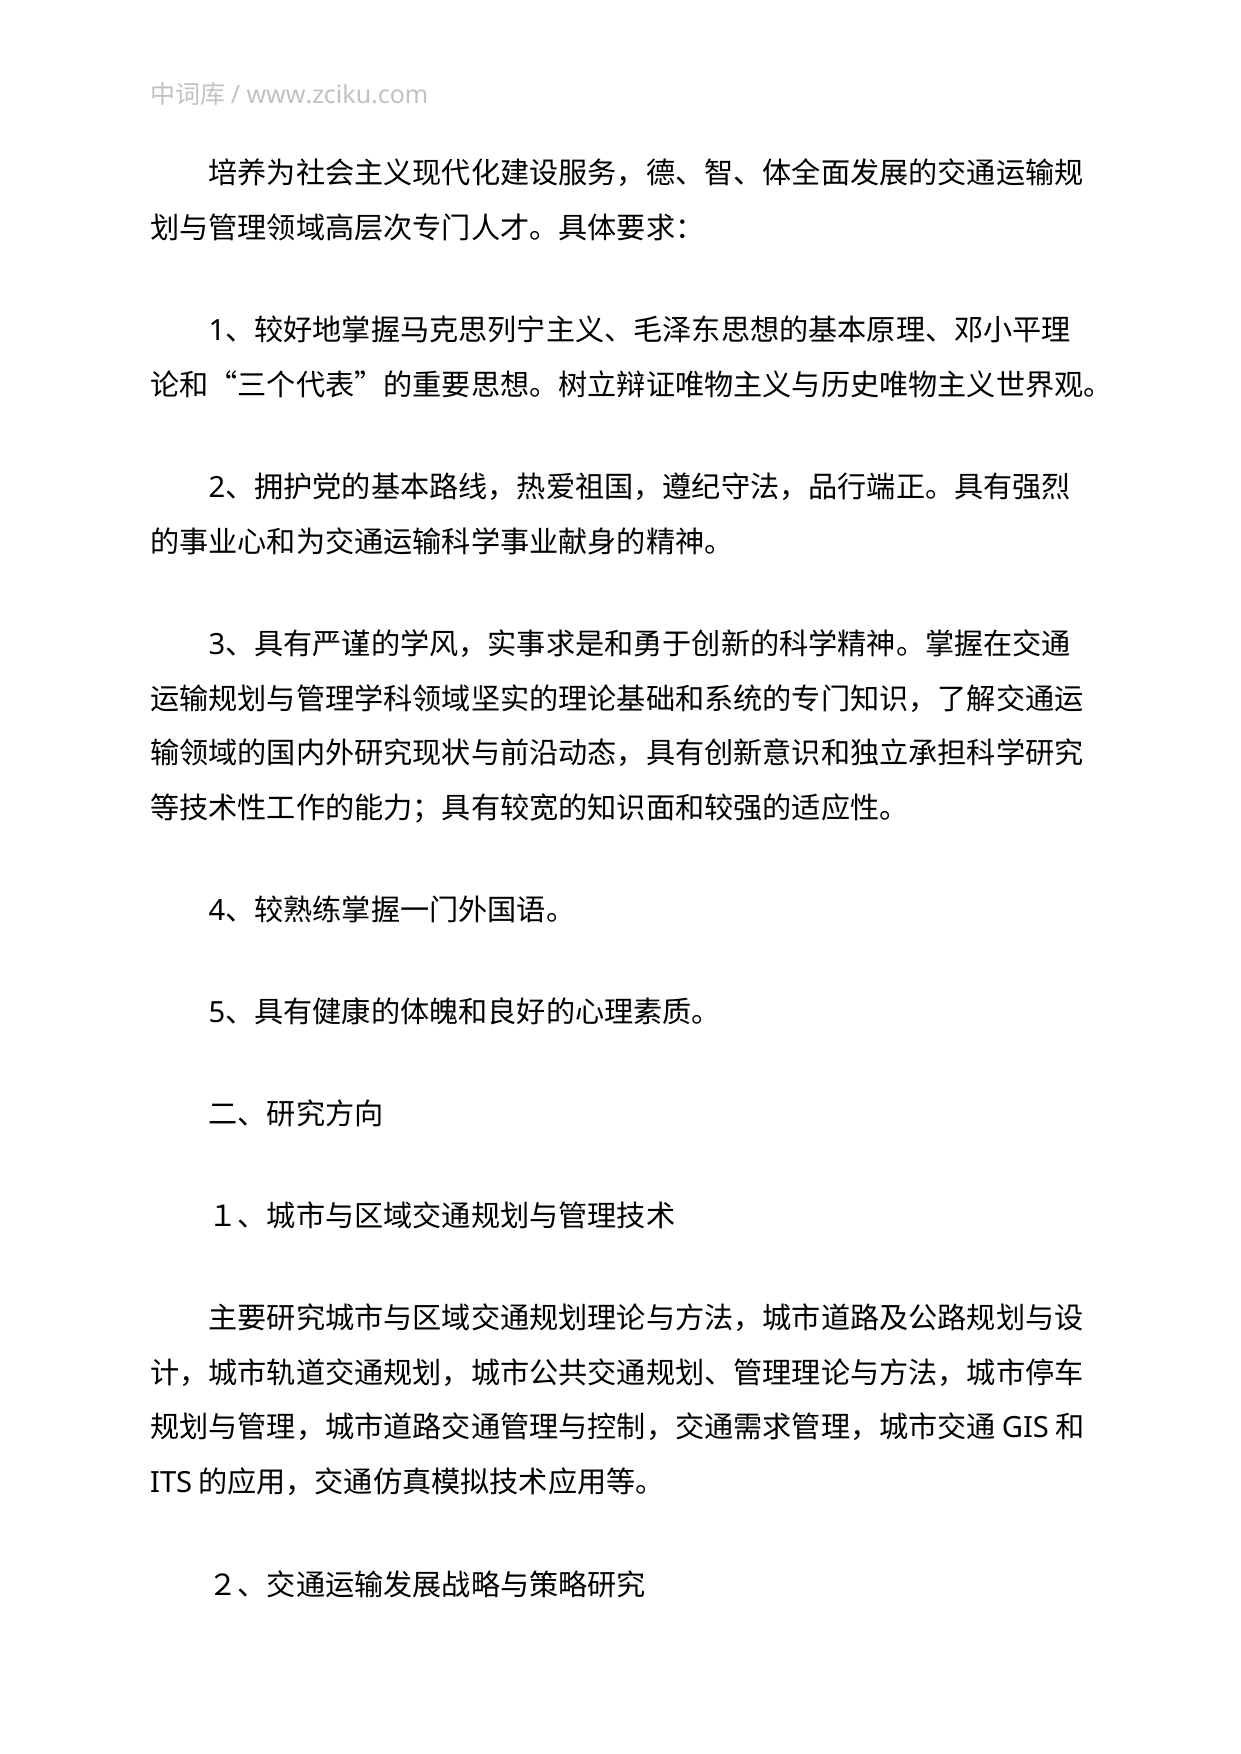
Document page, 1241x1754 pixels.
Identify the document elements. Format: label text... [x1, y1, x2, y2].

text 4、较熟练掌握一门外国语。 [150, 887, 1090, 929]
text １、城市与区域交通规划与管理技术 [150, 1192, 1090, 1235]
text 培养为社会主义现代化建设服务，德、智、体全面发展的交通运输规划与管理领域高层次专门人才。具体要求： [150, 150, 1090, 247]
text 3、具有严谨的学风，实事求是和勇于创新的科学精神。掌握在交通运输规划与管理学科领域坚实的理论基础和系统的专门知识，了解交通运输领域的国内外研究现状与前沿动态，具有创新意识和独立承担科学研究等技术性工作的能力；具有较宽的知识面和较强的适应性。 [150, 620, 1090, 827]
text 1、较好地掌握马克思列宁主义、毛泽东思想的基本原理、邓小平理论和“三个代表”的重要思想。树立辩证唯物主义与历史唯物主义世界观。 [150, 307, 1090, 404]
text 二、研究方向 [150, 1091, 1090, 1133]
text 2、拥护党的基本路线，热爱祖国，遵纪守法，品行端正。具有强烈的事业心和为交通运输科学事业献身的精神。 [150, 463, 1090, 561]
text 主要研究城市与区域交通规划理论与方法，城市道路及公路规划与设计，城市轨道交通规划，城市公共交通规划、管理理论与方法，城市停车规划与管理，城市道路交通管理与控制，交通需求管理，城市交通GIS和ITS的应用，交通仿真模拟技术应用等。 [150, 1294, 1090, 1501]
text ２、交通运输发展战略与策略研究 [150, 1561, 1090, 1603]
text 5、具有健康的体魄和良好的心理素质。 [150, 989, 1090, 1031]
